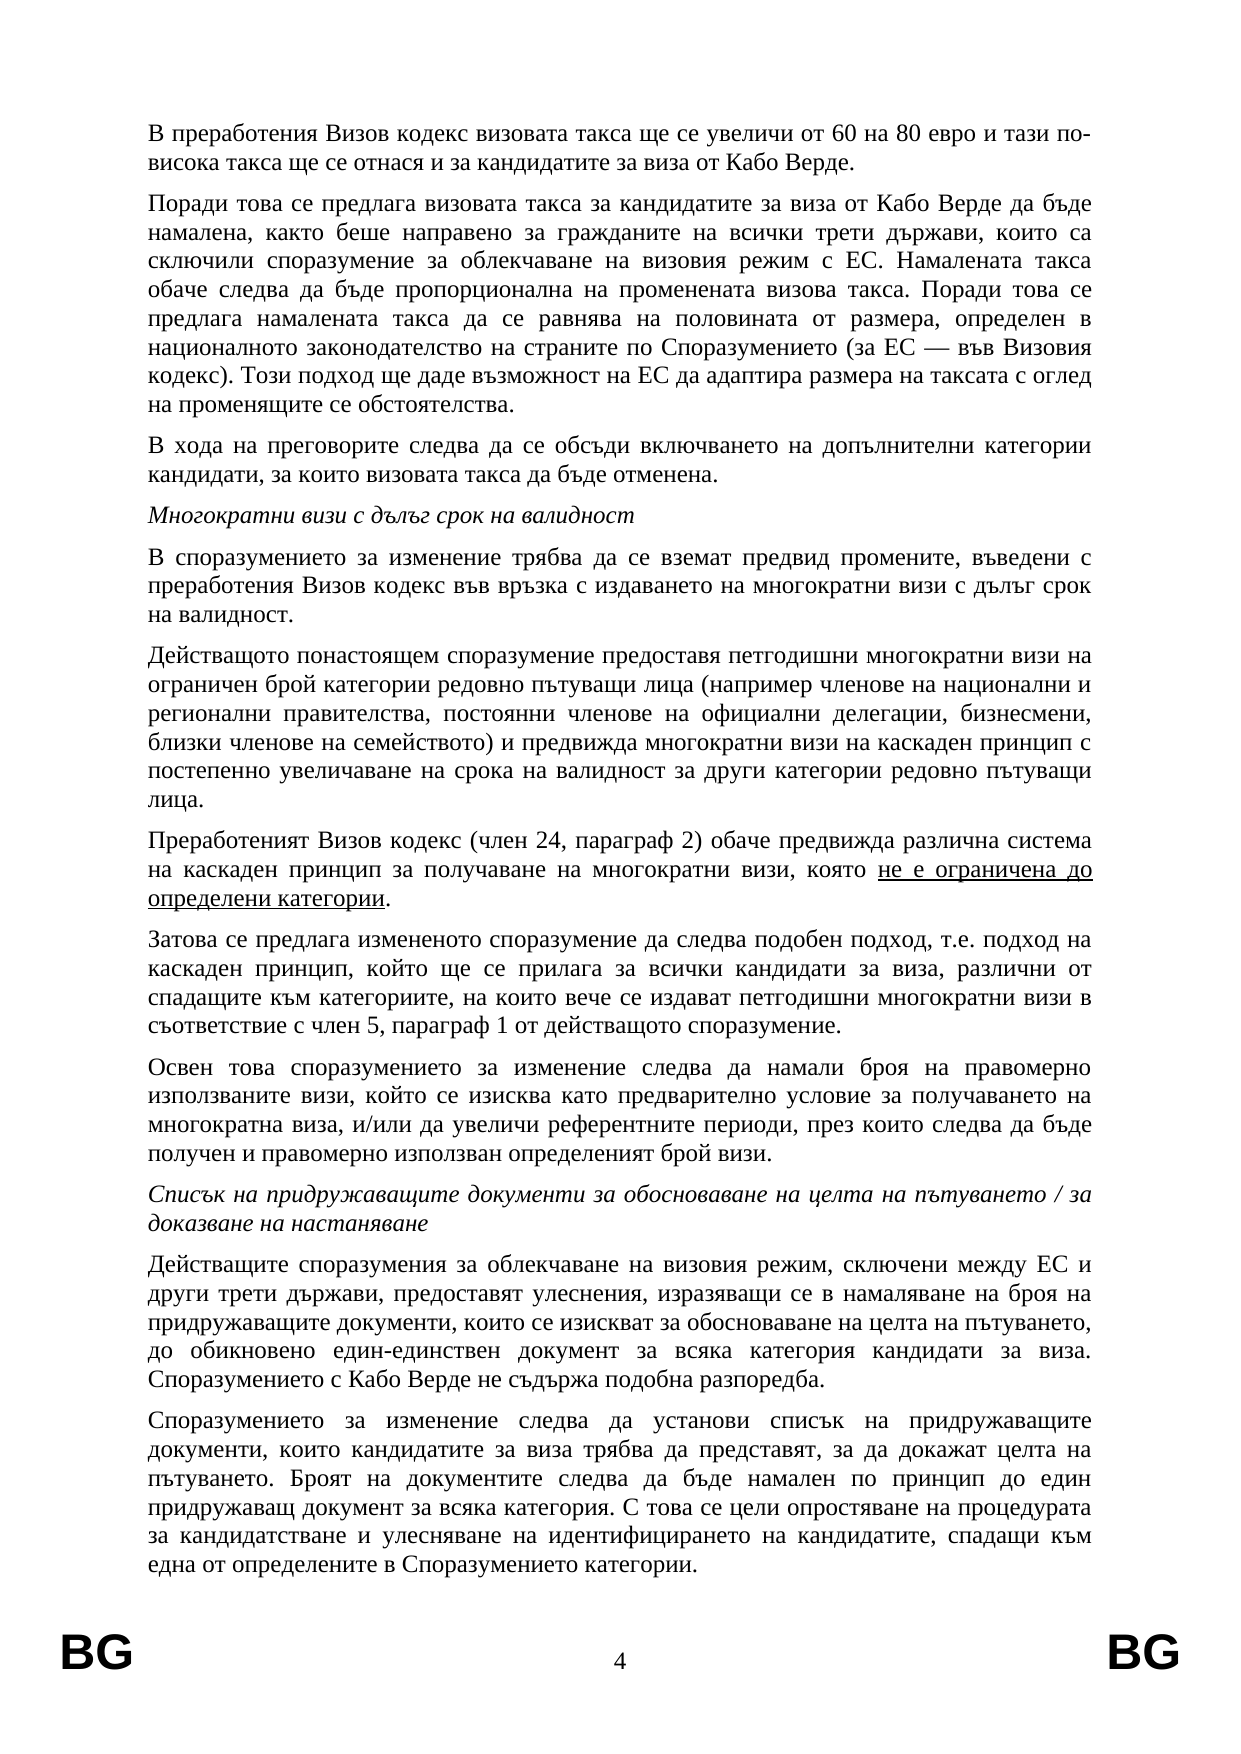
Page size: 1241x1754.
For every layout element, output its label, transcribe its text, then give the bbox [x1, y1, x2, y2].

text Действащото понастоящем споразумение предоставя петгодишни многократни визи на ограничен брой категории редовно пътуващи лица (например членове на национални и регионални правителства, постоянни членове на официални делегации, бизнесмени, близки членове на семейството) и предвижда многократни визи на каскаден принцип с постепенно увеличаване на срока на валидност за други категории редовно пътуващи лица. [148, 641, 1093, 813]
text В преработения Визов кодекс визовата такса ще се увеличи от 60 на 80 евро и тази по-висока такса ще се отнася и за кандидатите за виза от Кабо Верде. [148, 118, 1093, 176]
text Многократни визи с дълъг срок на валидност [148, 501, 1093, 529]
text Преработеният Визов кодекс (член 24, параграф 2) обаче предвижда различна система на каскаден принцип за получаване на многократни визи, която не е ограничена до определени категории. [148, 826, 1093, 912]
text Освен това споразумението за изменение следва да намали броя на правомерно използваните визи, който се изисква като предварително условие за получаването на многократна виза, и/или да увеличи референтните периоди, през които следва да бъде получен и правомерно използван определеният брой визи. [148, 1052, 1093, 1167]
text В хода на преговорите следва да се обсъди включването на допълнителни категории кандидати, за които визовата такса да бъде отменена. [148, 431, 1093, 488]
text Затова се предлага измененото споразумение да следва подобен подход, т.е. подход на каскаден принцип, който ще се прилага за всички кандидати за виза, различни от спадащите към категориите, на които вече се издават петгодишни многократни визи в съответствие с член 5, параграф 1 от действащото споразумение. [148, 924, 1093, 1039]
text Действащите споразумения за облекчаване на визовия режим, сключени между ЕС и други трети държави, предоставят улеснения, изразяващи се в намаляване на броя на придружаващите документи, които се изискват за обосноваване на целта на пътуването, до обикновено един-единствен документ за всяка категория кандидати за виза. Споразумението с Кабо Верде не съдържа подобна разпоредба. [148, 1249, 1093, 1393]
text Споразумението за изменение следва да установи списък на придружаващите документи, които кандидатите за виза трябва да представят, за да докажат целта на пътуването. Броят на документите следва да бъде намален по принцип до един придружаващ документ за всяка категория. С това се цели опростяване на процедурата за кандидатстване и улесняване на идентифицирането на кандидатите, спадащи към една от определените в Споразумението категории. [148, 1406, 1093, 1578]
text Поради това се предлага визовата такса за кандидатите за виза от Кабо Верде да бъде намалена, както беше направено за гражданите на всички трети държави, които са сключили споразумение за облекчаване на визовия режим с ЕС. Намалената такса обаче следва да бъде пропорционална на променената визова такса. Поради това се предлага намалената такса да се равнява на половината от размера, определен в националното законодателство на страните по Споразумението (за ЕС — във Визовия кодекс). Този подход ще даде възможност на ЕС да адаптира размера на таксата с оглед на променящите се обстоятелства. [148, 188, 1093, 418]
text Списък на придружаващите документи за обосноваване на целта на пътуването / за доказване на настаняване [148, 1179, 1093, 1237]
text В споразумението за изменение трябва да се вземат предвид промените, въведени с преработения Визов кодекс във връзка с издаването на многократни визи с дълъг срок на валидност. [148, 542, 1093, 628]
